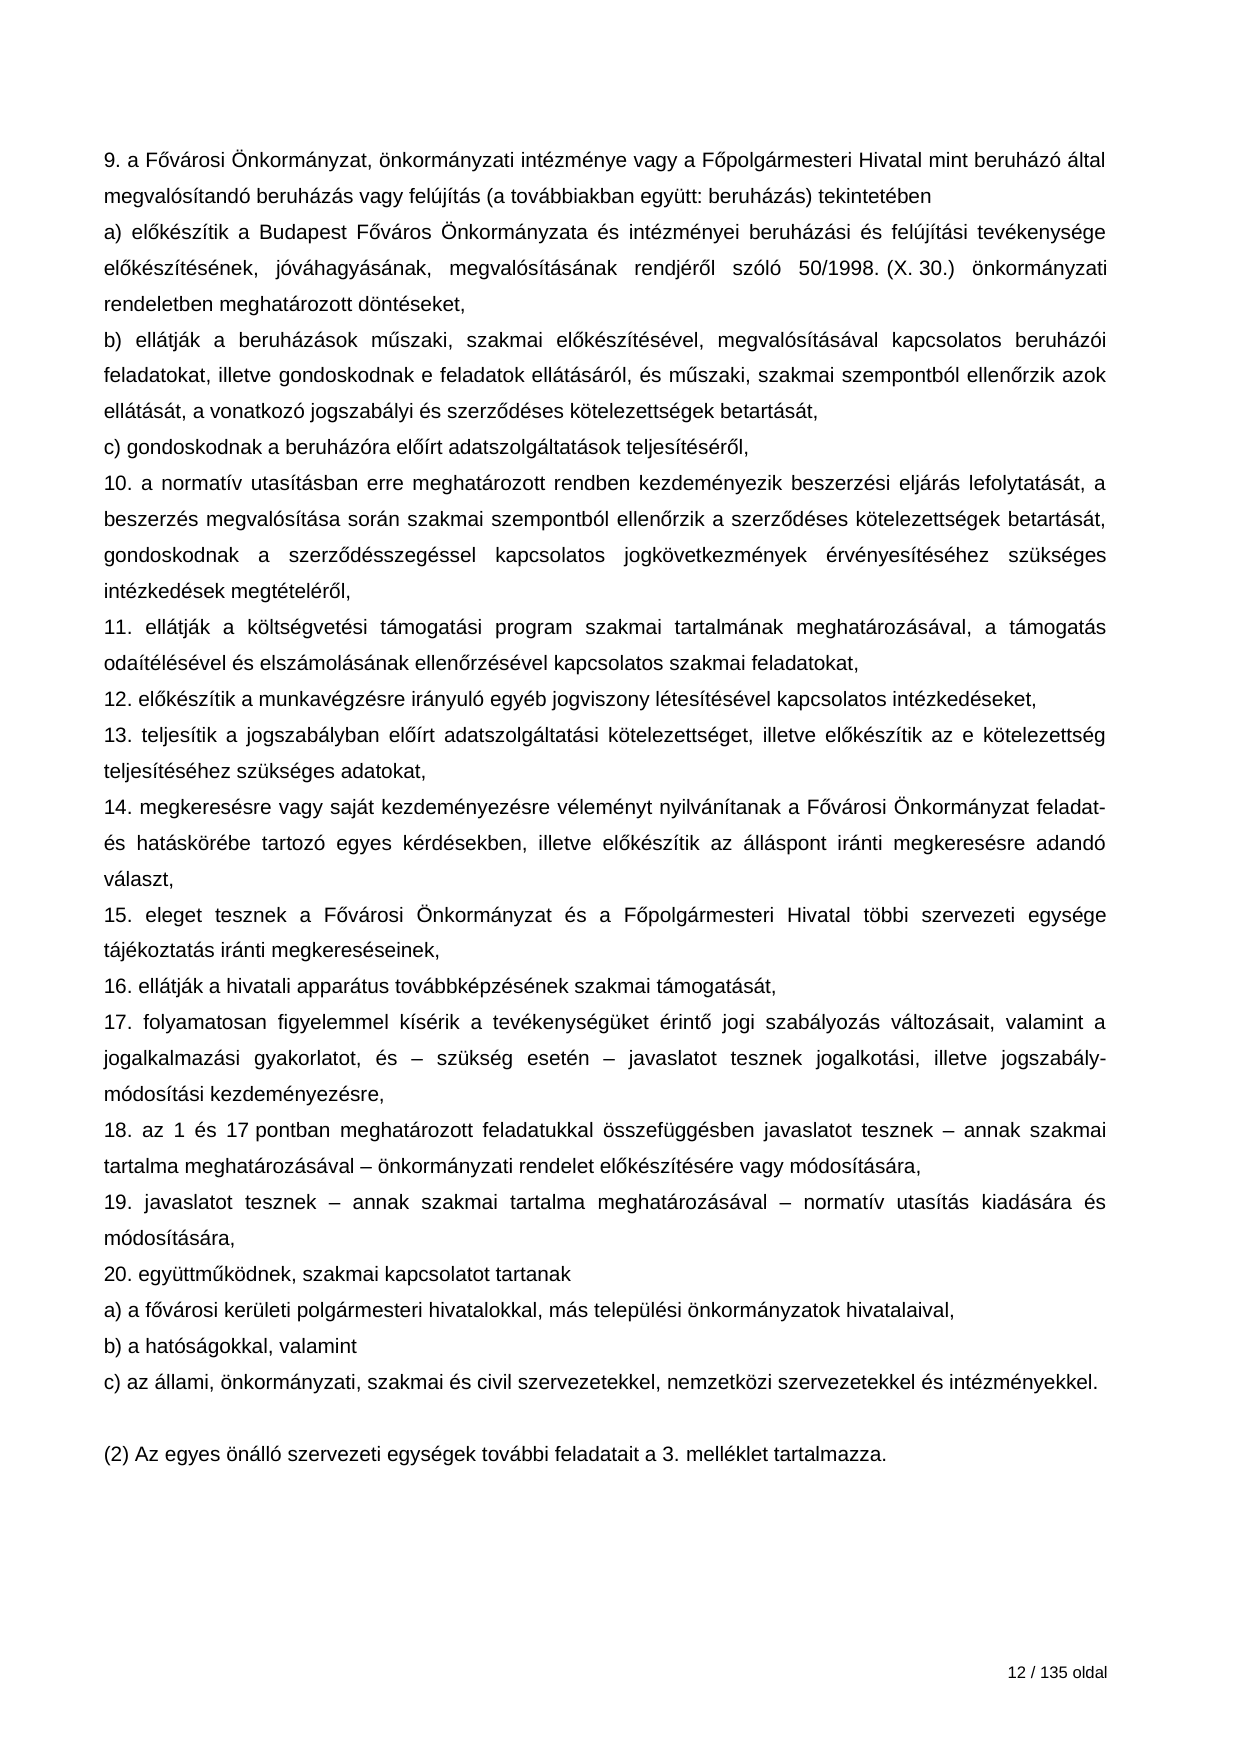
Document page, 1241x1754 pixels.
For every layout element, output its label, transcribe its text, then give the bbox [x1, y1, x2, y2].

text b) a hatóságokkal, valamint [103, 1334, 1107, 1358]
text c) az állami, önkormányzati, szakmai és civil szervezetekkel, nemzetközi szervezetekkel és intézményekkel. [103, 1369, 1107, 1393]
text c) gondoskodnak a beruházóra előírt adatszolgáltatások teljesítéséről, [103, 435, 1107, 459]
text 11. ellátják a költségvetési támogatási program szakmai tartalmának meghatározásával, a támogatás odaítélésével és elszámolásának ellenőrzésével kapcsolatos szakmai feladatokat, [103, 615, 1107, 675]
text 18. az 1 és 17 pontban meghatározott feladatukkal összefüggésben javaslatot tesznek – annak szakmai tartalma meghatározásával – önkormányzati rendelet előkészítésére vagy módosítására, [103, 1118, 1107, 1178]
text 10. a normatív utasításban erre meghatározott rendben kezdeményezik beszerzési eljárás lefolytatását, a beszerzés megvalósítása során szakmai szempontból ellenőrzik a szerződéses kötelezettségek betartását, gondoskodnak a szerződésszegéssel kapcsolatos jogkövetkezmények érvényesítéséhez szükséges intézkedések megtételéről, [103, 471, 1107, 603]
text (2) Az egyes önálló szervezeti egységek további feladatait a 3. melléklet tartalmazza. [103, 1441, 1107, 1465]
text a) a fővárosi kerületi polgármesteri hivatalokkal, más települési önkormányzatok hivatalaival, [103, 1298, 1107, 1322]
text 13. teljesítik a jogszabályban előírt adatszolgáltatási kötelezettséget, illetve előkészítik az e kötelezettség teljesítéséhez szükséges adatokat, [103, 723, 1107, 783]
text 16. ellátják a hivatali apparátus továbbképzésének szakmai támogatását, [103, 974, 1107, 998]
text 12. előkészítik a munkavégzésre irányuló egyéb jogviszony létesítésével kapcsolatos intézkedéseket, [103, 687, 1107, 711]
text b) ellátják a beruházások műszaki, szakmai előkészítésével, megvalósításával kapcsolatos beruházói feladatokat, illetve gondoskodnak e feladatok ellátásáról, és műszaki, szakmai szempontból ellenőrzik azok ellátását, a vonatkozó jogszabályi és szerződéses kötelezettségek betartását, [103, 327, 1107, 423]
text 17. folyamatosan figyelemmel kísérik a tevékenységüket érintő jogi szabályozás változásait, valamint a jogalkalmazási gyakorlatot, és – szükség esetén – javaslatot tesznek jogalkotási, illetve jogszabály-módosítási kezdeményezésre, [103, 1010, 1107, 1106]
text 19. javaslatot tesznek – annak szakmai tartalma meghatározásával – normatív utasítás kiadására és módosítására, [103, 1190, 1107, 1250]
text 14. megkeresésre vagy saját kezdeményezésre véleményt nyilvánítanak a Fővárosi Önkormányzat feladat-és hatáskörébe tartozó egyes kérdésekben, illetve előkészítik az álláspont iránti megkeresésre adandó választ, [103, 794, 1107, 890]
text a) előkészítik a Budapest Főváros Önkormányzata és intézményei beruházási és felújítási tevékenysége előkészítésének, jóváhagyásának, megvalósításának rendjéről szóló 50/1998. (X. 30.) önkormányzati rendeletben meghatározott döntéseket, [103, 219, 1107, 315]
text 15. eleget tesznek a Fővárosi Önkormányzat és a Főpolgármesteri Hivatal többi szervezeti egysége tájékoztatás iránti megkereséseinek, [103, 902, 1107, 962]
text 9. a Fővárosi Önkormányzat, önkormányzati intézménye vagy a Főpolgármesteri Hivatal mint beruházó által megvalósítandó beruházás vagy felújítás (a továbbiakban együtt: beruházás) tekintetében [103, 148, 1107, 208]
text 20. együttműködnek, szakmai kapcsolatot tartanak [103, 1262, 1107, 1286]
